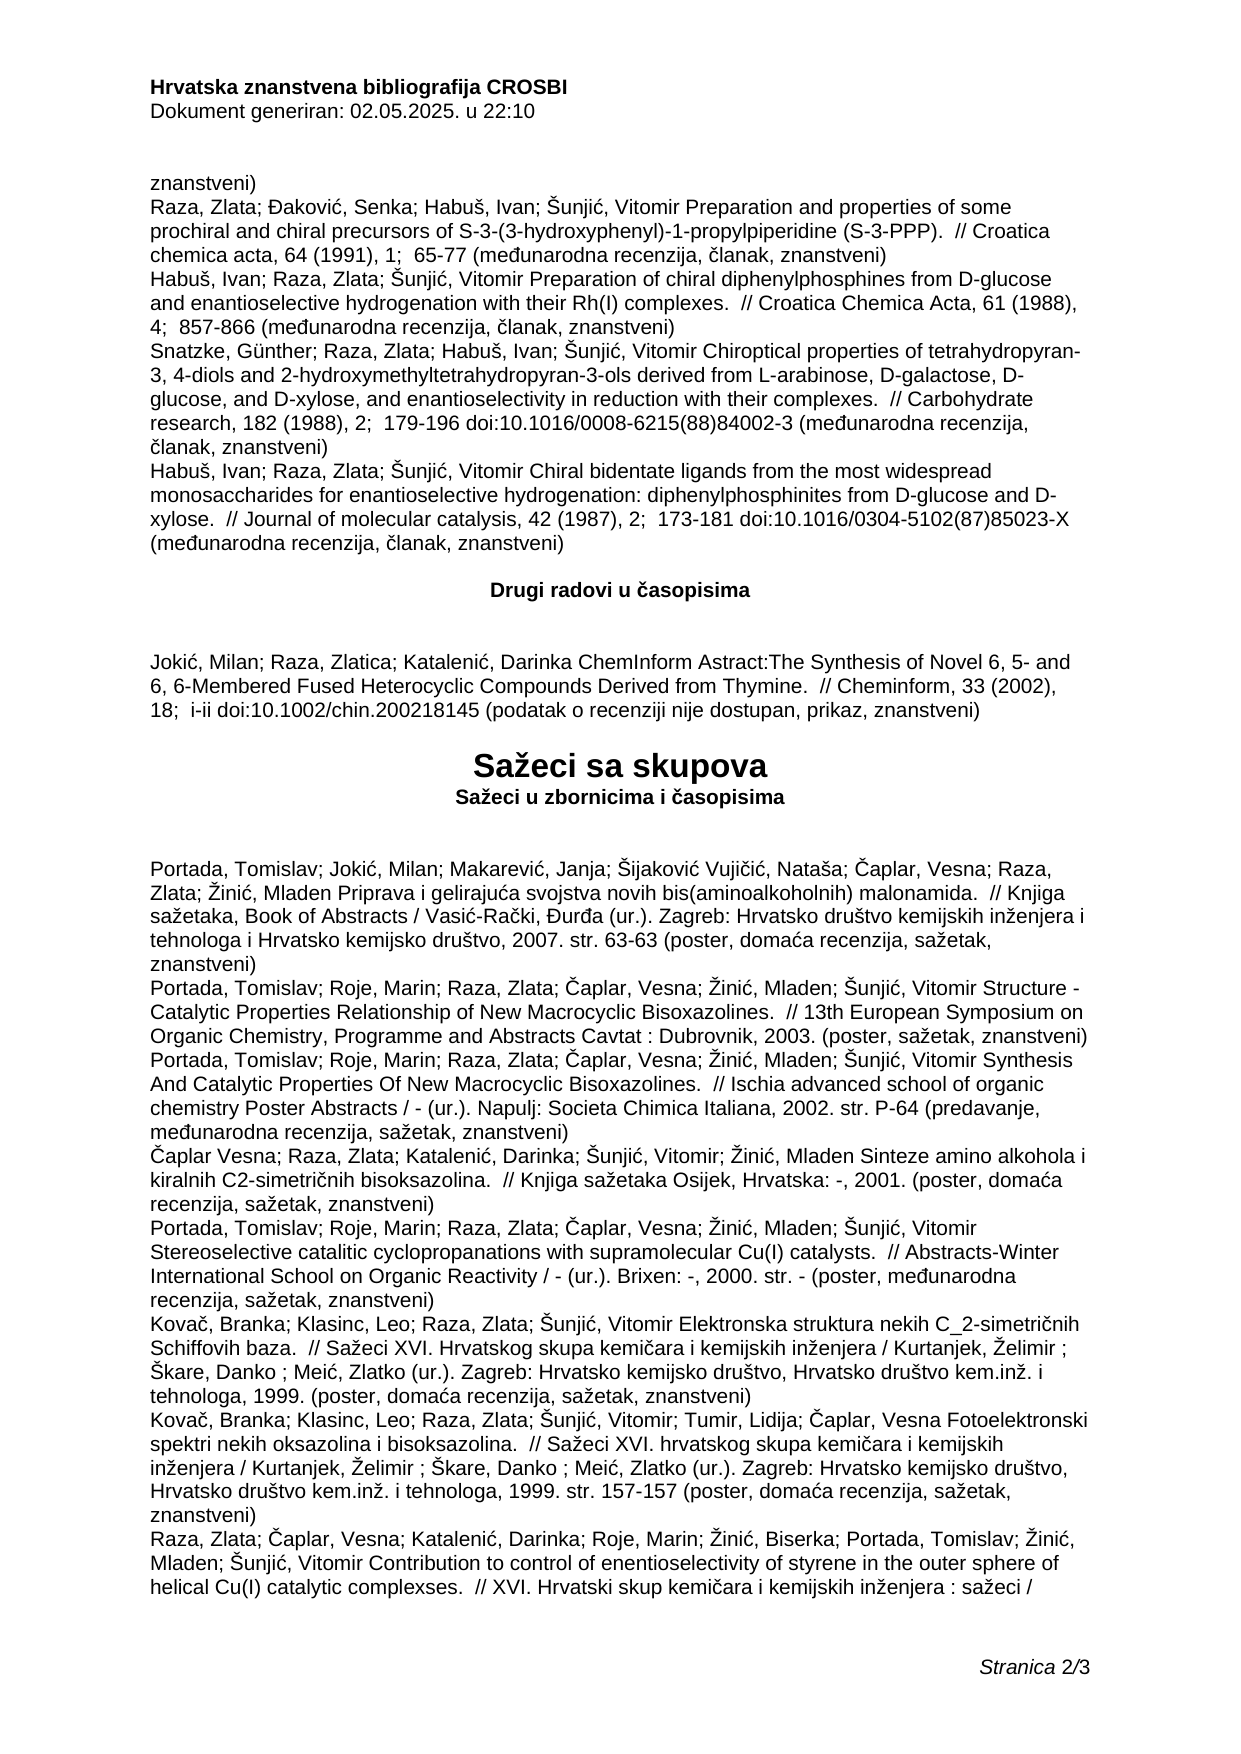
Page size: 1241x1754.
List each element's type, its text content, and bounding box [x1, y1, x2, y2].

text Čaplar Vesna; Raza, Zlata; Katalenić, Darinka; Šunjić, Vitomir; Žinić, Mladen [150, 1144, 1090, 1216]
text Portada, Tomislav; Roje, Marin; Raza, Zlata; Čaplar, Vesna; Žinić, Mladen; Šunjić, Vitomir [150, 1216, 1090, 1312]
subtitle Sažeci sa skupova [150, 746, 1090, 784]
text Habuš, Ivan; Raza, Zlata; Šunjić, Vitomir [150, 458, 1090, 554]
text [150, 171, 1090, 195]
subtitle Sažeci u zbornicima i časopisima [150, 784, 1090, 808]
text Habuš, Ivan; Raza, Zlata; Šunjić, Vitomir [150, 267, 1090, 339]
text Portada, Tomislav; Jokić, Milan; Makarević, Janja; Šijaković Vujičić, Nataša; Čaplar, Vesna; Raza, Zlata; Žinić, Mladen [150, 856, 1090, 976]
text Portada, Tomislav; Roje, Marin; Raza, Zlata; Čaplar, Vesna; Žinić, Mladen; Šunjić, Vitomir [150, 976, 1090, 1048]
text Kovač, Branka; Klasinc, Leo; Raza, Zlata; Šunjić, Vitomir [150, 1312, 1090, 1407]
text Jokić, Milan; Raza, Zlatica; Katalenić, Darinka [150, 650, 1090, 722]
text Kovač, Branka; Klasinc, Leo; Raza, Zlata; Šunjić, Vitomir; Tumir, Lidija; Čaplar, Vesna [150, 1407, 1090, 1527]
subtitle Drugi radovi u časopisima [150, 578, 1090, 602]
text Raza, Zlata; Đaković, Senka; Habuš, Ivan; Šunjić, Vitomir [150, 195, 1090, 267]
text Snatzke, Günther; Raza, Zlata; Habuš, Ivan; Šunjić, Vitomir [150, 339, 1090, 458]
text Portada, Tomislav; Roje, Marin; Raza, Zlata; Čaplar, Vesna; Žinić, Mladen; Šunjić, Vitomir [150, 1048, 1090, 1144]
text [150, 1527, 1090, 1599]
